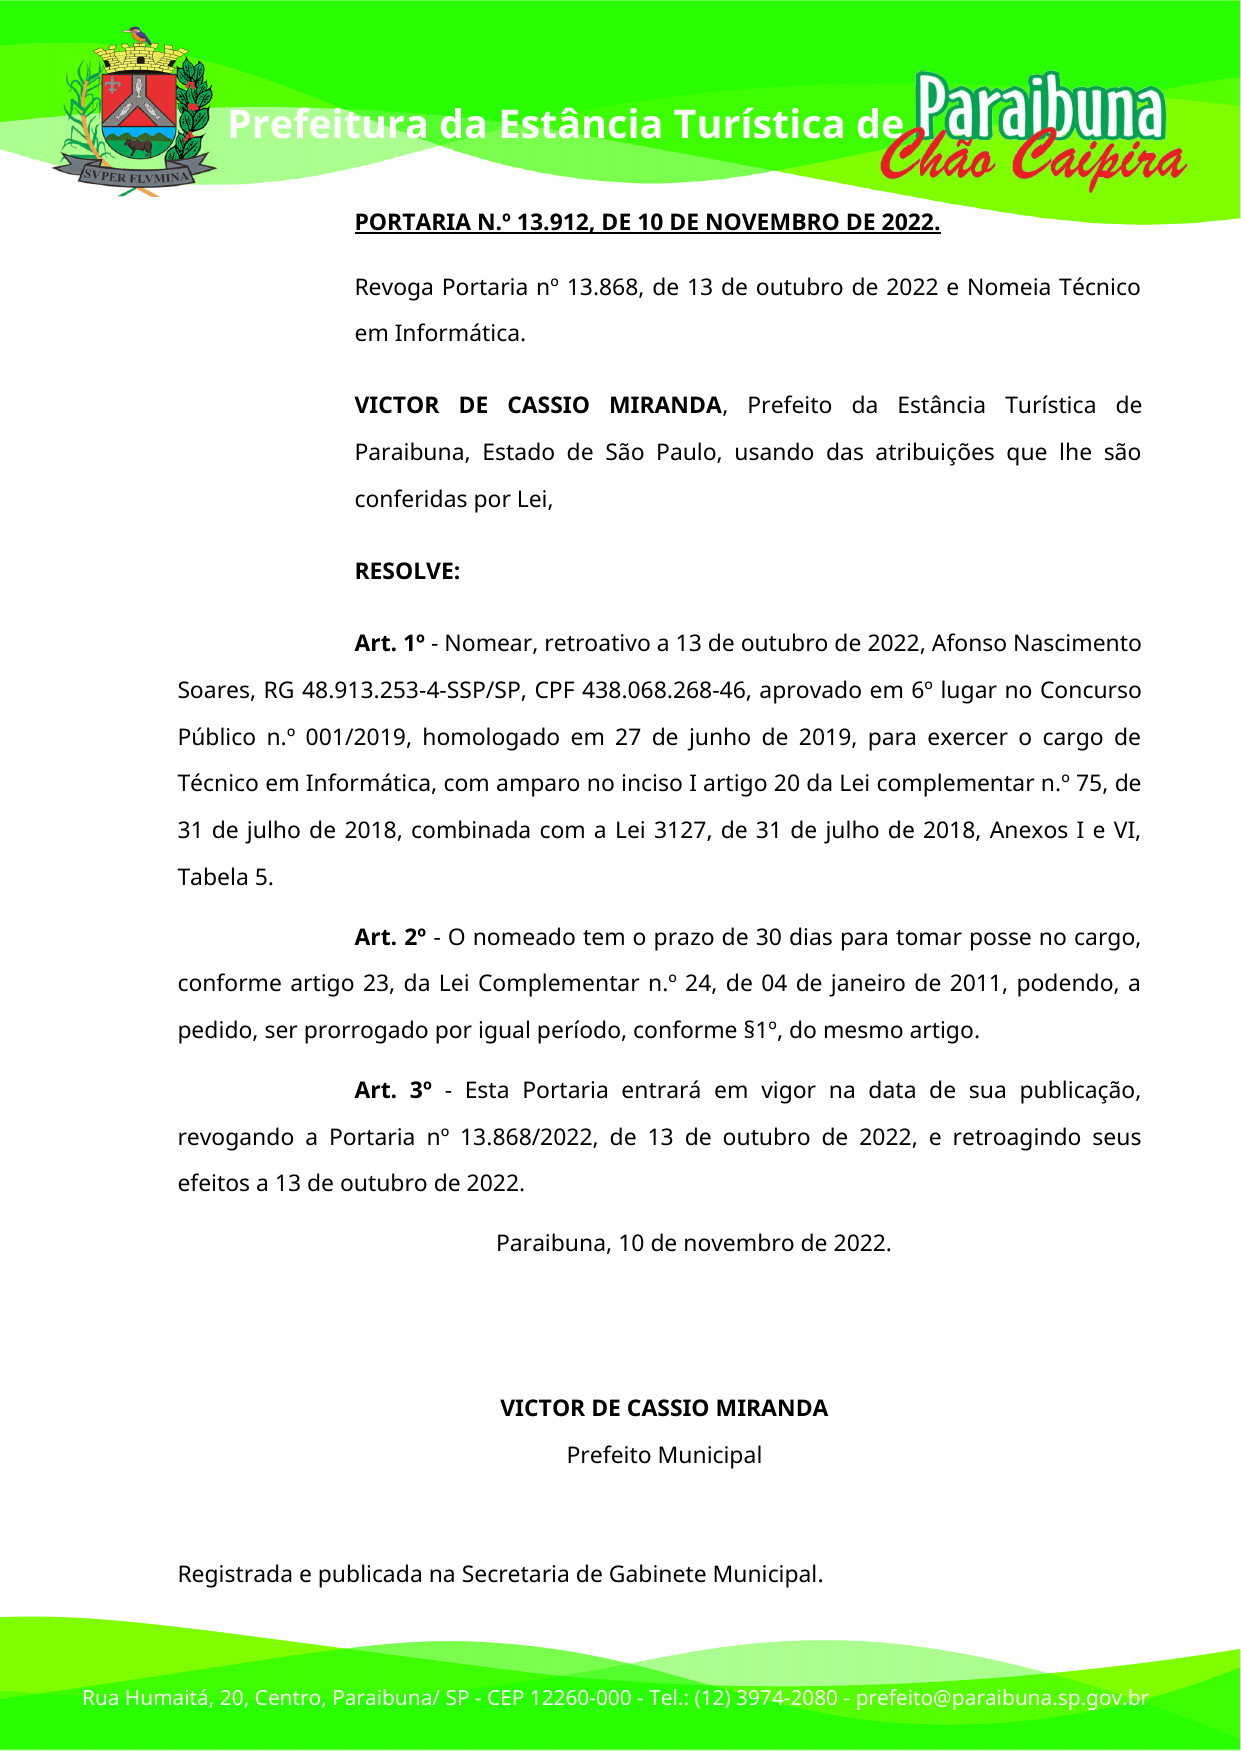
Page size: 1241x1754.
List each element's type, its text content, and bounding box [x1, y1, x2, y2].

text Registrada e publicada na Secretaria de Gabinete Municipal. [177, 1558, 1152, 1589]
text VICTOR DE CASSIO MIRANDA [177, 1392, 1152, 1423]
text RESOLVE: [354, 555, 1152, 586]
text Paraibuna, 10 de novembro de 2022. [236, 1227, 1152, 1258]
text Prefeito Municipal [177, 1439, 1152, 1470]
text Revoga Portaria nº 13.868, de 13 de outubro de 2022 e Nomeia Técnico em Informática. [354, 270, 1143, 348]
picture [0, 0, 1241, 232]
picture [0, 1602, 1241, 1751]
text Art. 2º - O nomeado tem o prazo de 30 dias para tomar posse no cargo, conforme artigo 23, da Lei Complementar n.º 24, de 04 de janeiro de 2011, podendo, a pedido, ser prorrogado por igual período, conforme §1º, do mesmo artigo. [177, 920, 1143, 1045]
text VICTOR DE CASSIO MIRANDA, Prefeito da Estância Turística de Paraibuna, Estado de São Paulo, usando das atribuições que lhe são conferidas por Lei, [354, 389, 1143, 514]
text Art. 3º - Esta Portaria entrará em vigor na data de sua publicação, revogando a Portaria nº 13.868/2022, de 13 de outubro de 2022, e retroagindo seus efeitos a 13 de outubro de 2022. [177, 1073, 1143, 1198]
text Art. 1º - Nomear, retroativo a 13 de outubro de 2022, Afonso Nascimento Soares, RG 48.913.253-4-SSP/SP, CPF 438.068.268-46, aprovado em 6º lugar no Concurso Público n.º 001/2019, homologado em 27 de junho de 2019, para exercer o cargo de Técnico em Informática, com amparo no inciso I artigo 20 da Lei complementar n.º 75, de 31 de julho de 2018, combinada com a Lei 3127, de 31 de julho de 2018, Anexos I e VI, Tabela 5. [177, 627, 1143, 892]
